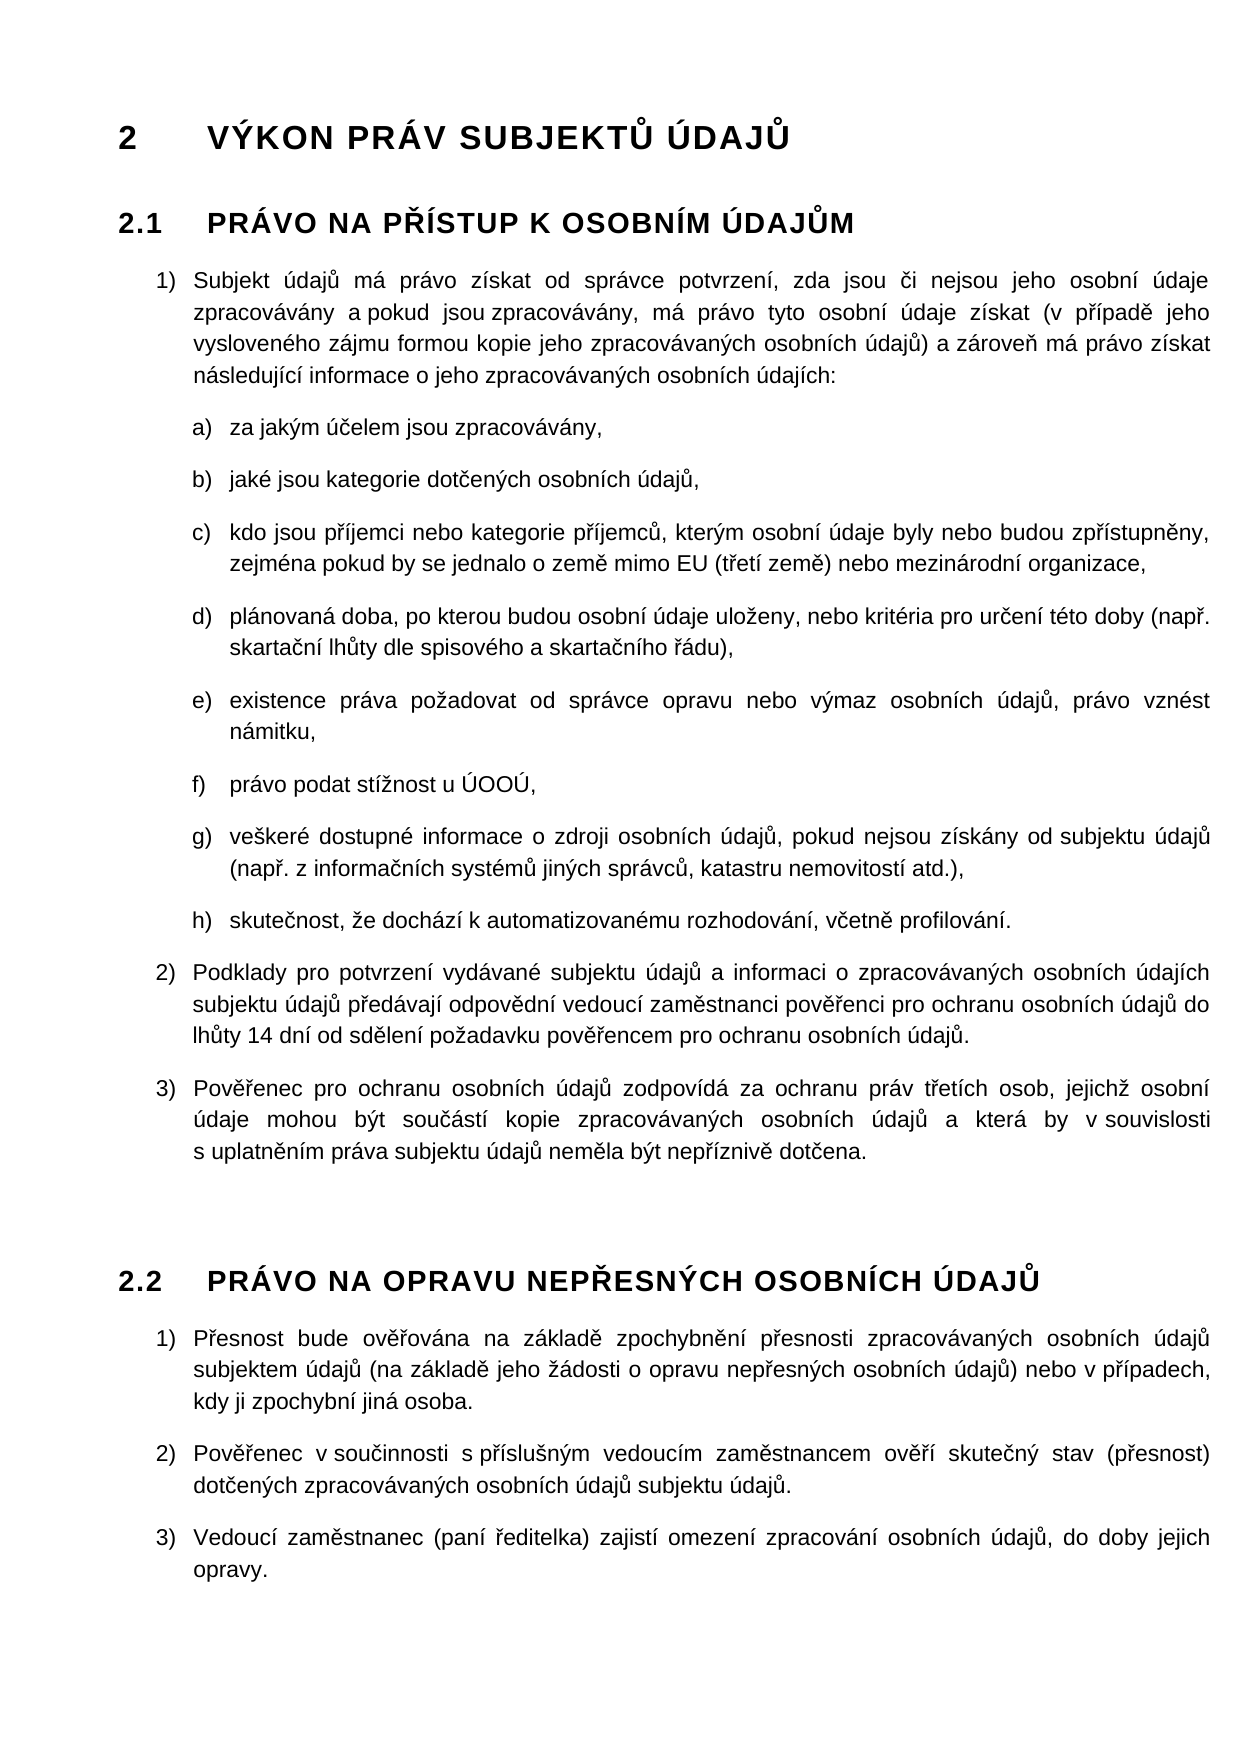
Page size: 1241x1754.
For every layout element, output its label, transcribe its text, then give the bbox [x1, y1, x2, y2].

list Vedoucí zaměstnanec (paní ředitelka) zajistí omezení zpracování osobních údajů, do doby jejich opravy. [156, 1524, 1211, 1582]
list Pověřenec v součinnosti s příslušným vedoucím zaměstnancem ověří skutečný stav (přesnost) dotčených zpracovávaných osobních údajů subjektu údajů. [156, 1440, 1211, 1498]
list za jakým účelem jsou zpracovávány, [192, 414, 1211, 440]
list plánovaná doba, po kterou budou osobní údaje uloženy, nebo kritéria pro určení této doby (např. skartační lhůty dle spisového a skartačního řádu), [192, 603, 1211, 661]
text Pověřenec pro ochranu osobních údajů zodpovídá za ochranu práv třetích osob, jejichž osobní údaje mohou být součástí kopie zpracovávaných osobních údajů a která by v souvislosti s uplatněním práva subjektu údajů neměla být nepříznivě dotčena. [156, 1075, 1211, 1164]
text Podklady pro potvrzení vydávané subjektu údajů a informaci o zpracovávaných osobních údajích subjektu údajů předávají odpovědní vedoucí zaměstnanci pověřenci pro ochranu osobních údajů do lhůty 14 dní od sdělení požadavku pověřencem pro ochranu osobních údajů. [155, 959, 1211, 1049]
list existence práva požadovat od správce opravu nebo výmaz osobních údajů, právo vznést námitku, [192, 687, 1211, 744]
subtitle Právo na opravu nepřesných osobních údajů [118, 1264, 1211, 1297]
list skutečnost, že dochází k automatizovanému rozhodování, včetně profilování. [192, 907, 1211, 933]
text Subjekt údajů má právo získat od správce potvrzení, zda jsou či nejsou jeho osobní údaje zpracovávány a pokud jsou zpracovávány, má právo tyto osobní údaje získat (v případě jeho vysloveného zájmu formou kopie jeho zpracovávaných osobních údajů) a zároveň má právo získat následující informace o jeho zpracovávaných osobních údajích: [156, 267, 1211, 388]
subtitle Právo na přístup k osobním údajům [118, 206, 1211, 239]
list jaké jsou kategorie dotčených osobních údajů, [192, 466, 1211, 493]
list právo podat stížnost u ÚOOÚ, [192, 771, 1211, 797]
list Přesnost bude ověřována na základě zpochybnění přesnosti zpracovávaných osobních údajů subjektem údajů (na základě jeho žádosti o opravu nepřesných osobních údajů) nebo v případech, kdy ji zpochybní jiná osoba. [156, 1325, 1211, 1414]
list veškeré dostupné informace o zdroji osobních údajů, pokud nejsou získány od subjektu údajů (např. z informačních systémů jiných správců, katastru nemovitostí atd.), [192, 823, 1211, 881]
subtitle Výkon práv subjektů údajů [118, 118, 1211, 157]
list kdo jsou příjemci nebo kategorie příjemců, kterým osobní údaje byly nebo budou zpřístupněny, zejména pokud by se jednalo o země mimo EU (třetí země) nebo mezinárodní organizace, [192, 519, 1211, 577]
